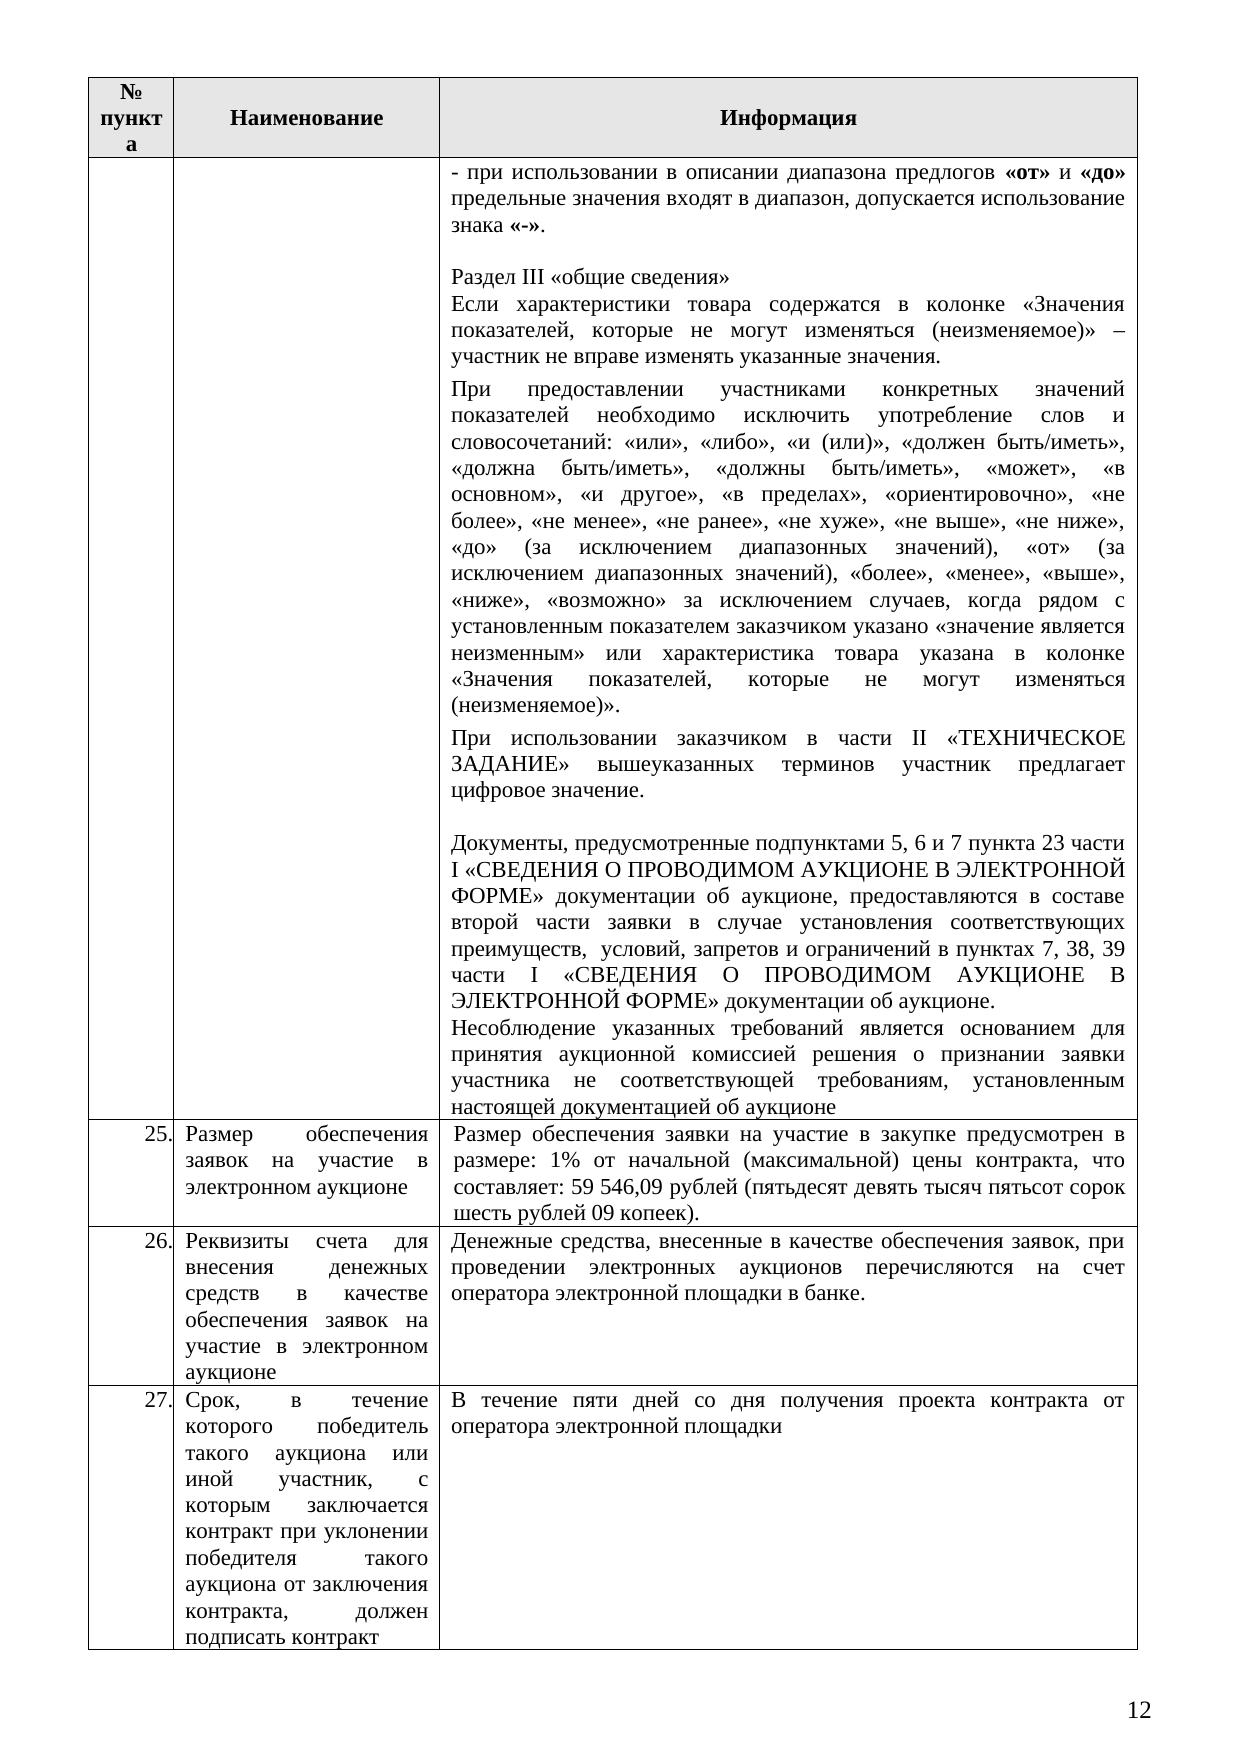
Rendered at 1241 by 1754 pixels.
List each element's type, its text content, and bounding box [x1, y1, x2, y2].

table_cell Размер обеспечения заявок на участие в электронном аукционе [174, 1120, 439, 1226]
table_cell Срок, в течение которого победитель такого аукциона или иной участник, с которым заключается контракт при уклонении победителя такого аукциона от заключения контракта, должен подписать контракт [174, 1386, 439, 1649]
table_header Наименование [174, 78, 439, 157]
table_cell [174, 158, 439, 1119]
table_cell [89, 1386, 173, 1649]
table_cell В течение пяти дней со дня получения проекта контракта от оператора электронной площадки [440, 1386, 1137, 1649]
table_cell Реквизиты счета для внесения денежных средств в качестве обеспечения заявок на участие в электронном аукционе [174, 1227, 439, 1385]
table_cell [89, 1120, 173, 1226]
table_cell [440, 158, 1137, 1119]
table_cell [89, 1227, 173, 1385]
table_cell Денежные средства, внесенные в качестве обеспечения заявок, при проведении электронных аукционов перечисляются на счет оператора электронной площадки в банке. [440, 1227, 1137, 1385]
table_header № пункта [89, 78, 173, 157]
table_cell [89, 158, 173, 1119]
table_header Информация [440, 78, 1137, 157]
table_cell Размер обеспечения заявки на участие в закупке предусмотрен в размере: 1% от начальной (максимальной) цены контракта, что составляет: 59 546,09 рублей (пятьдесят девять тысяч пятьсот сорок шесть рублей 09 копеек). [440, 1120, 1137, 1226]
